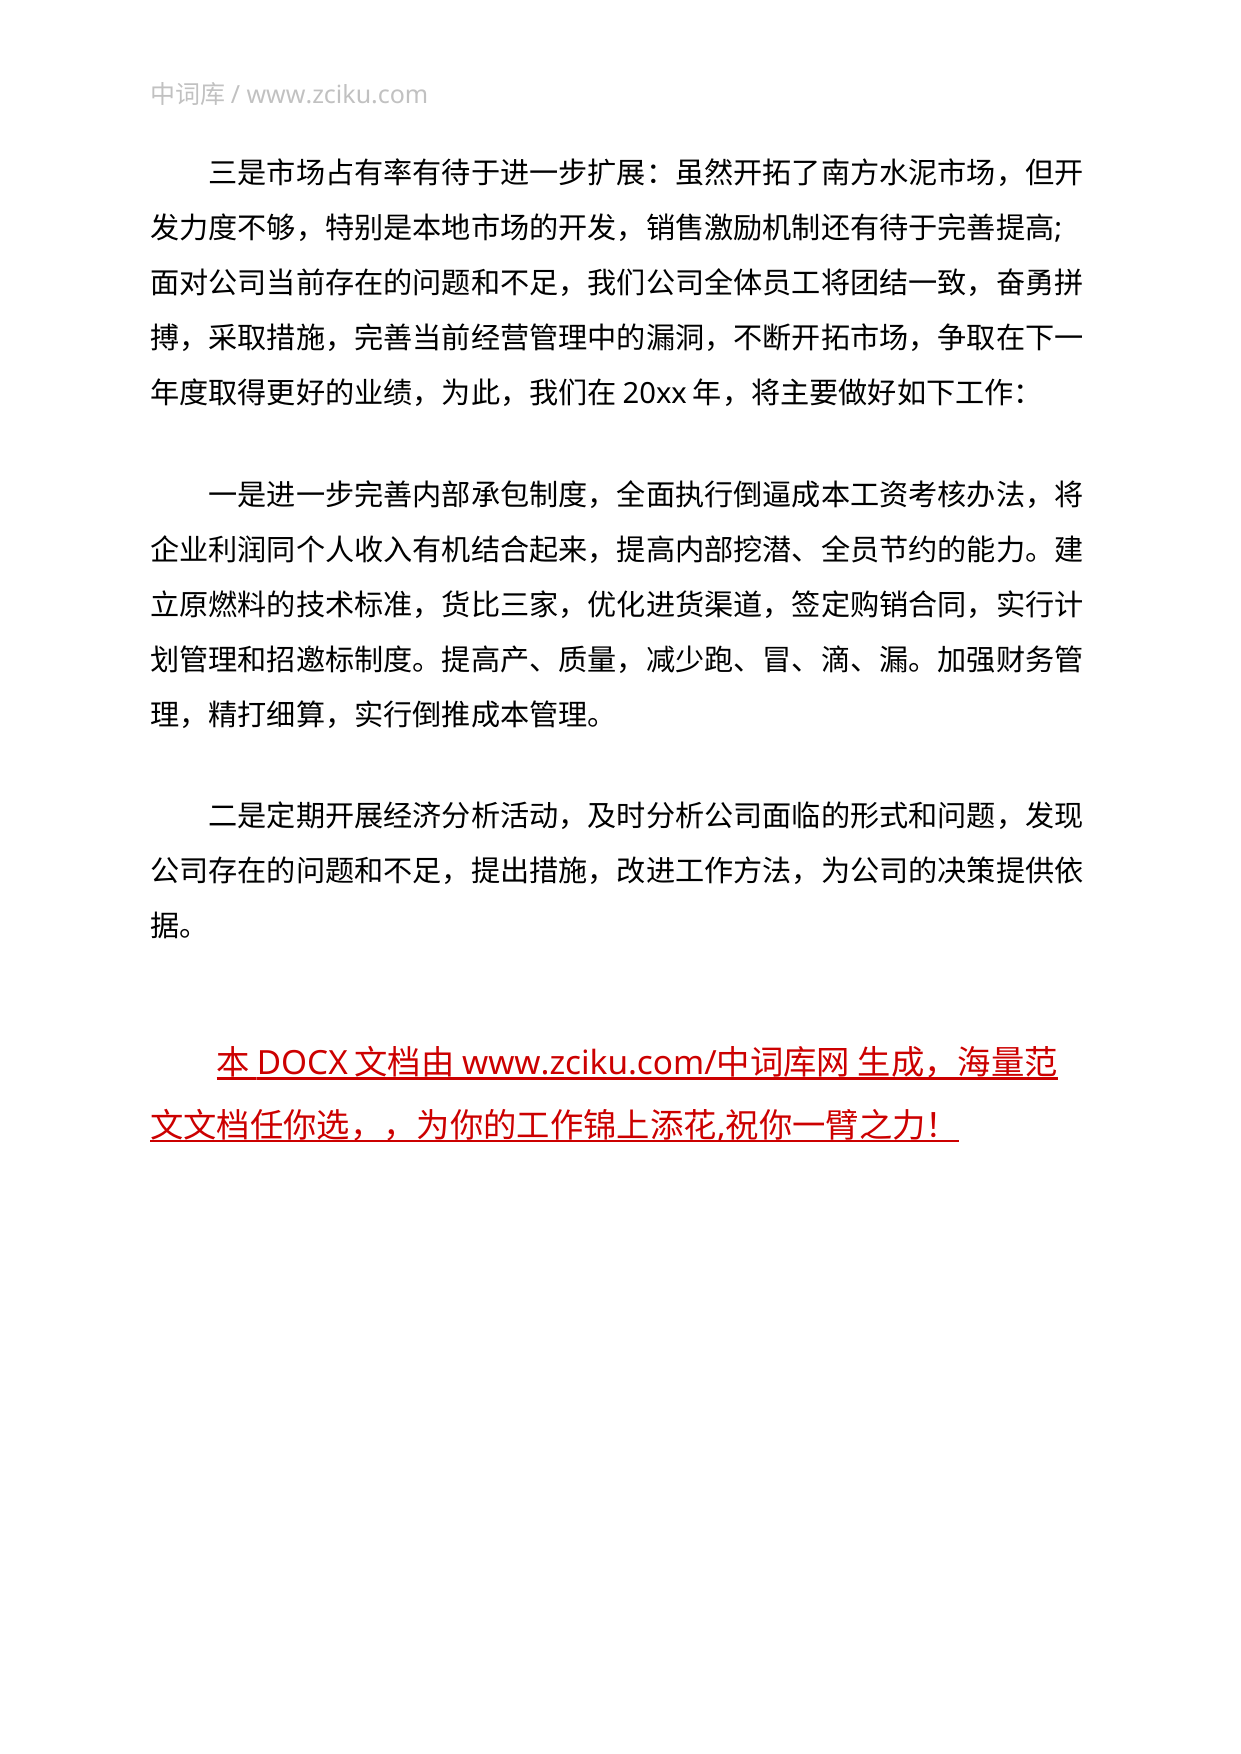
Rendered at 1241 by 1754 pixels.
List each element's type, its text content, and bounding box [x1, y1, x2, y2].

text 一是进一步完善内部承包制度，全面执行倒逼成本工资考核办法，将企业利润同个人收入有机结合起来，提高内部挖潜、全员节约的能力。建立原燃料的技术标准，货比三家，优化进货渠道，签定购销合同，实行计划管理和招邀标制度。提高产、质量，减少跑、冒、滴、漏。加强财务管理，精打细算，实行倒推成本管理。 [150, 472, 1090, 733]
text 二是定期开展经济分析活动，及时分析公司面临的形式和问题，发现公司存在的问题和不足，提出措施，改进工作方法，为公司的决策提供依据。 [150, 793, 1090, 945]
text 本DOCX文档由 www.zciku.com/中词库网 生成，海量范文文档任你选，，为你的工作锦上添花,祝你一臂之力！ [150, 1036, 1090, 1147]
text 三是市场占有率有待于进一步扩展：虽然开拓了南方水泥市场，但开发力度不够，特别是本地市场的开发，销售激励机制还有待于完善提高;面对公司当前存在的问题和不足，我们公司全体员工将团结一致，奋勇拼搏，采取措施，完善当前经营管理中的漏洞，不断开拓市场，争取在下一年度取得更好的业绩，为此，我们在20xx年，将主要做好如下工作： [150, 150, 1090, 412]
